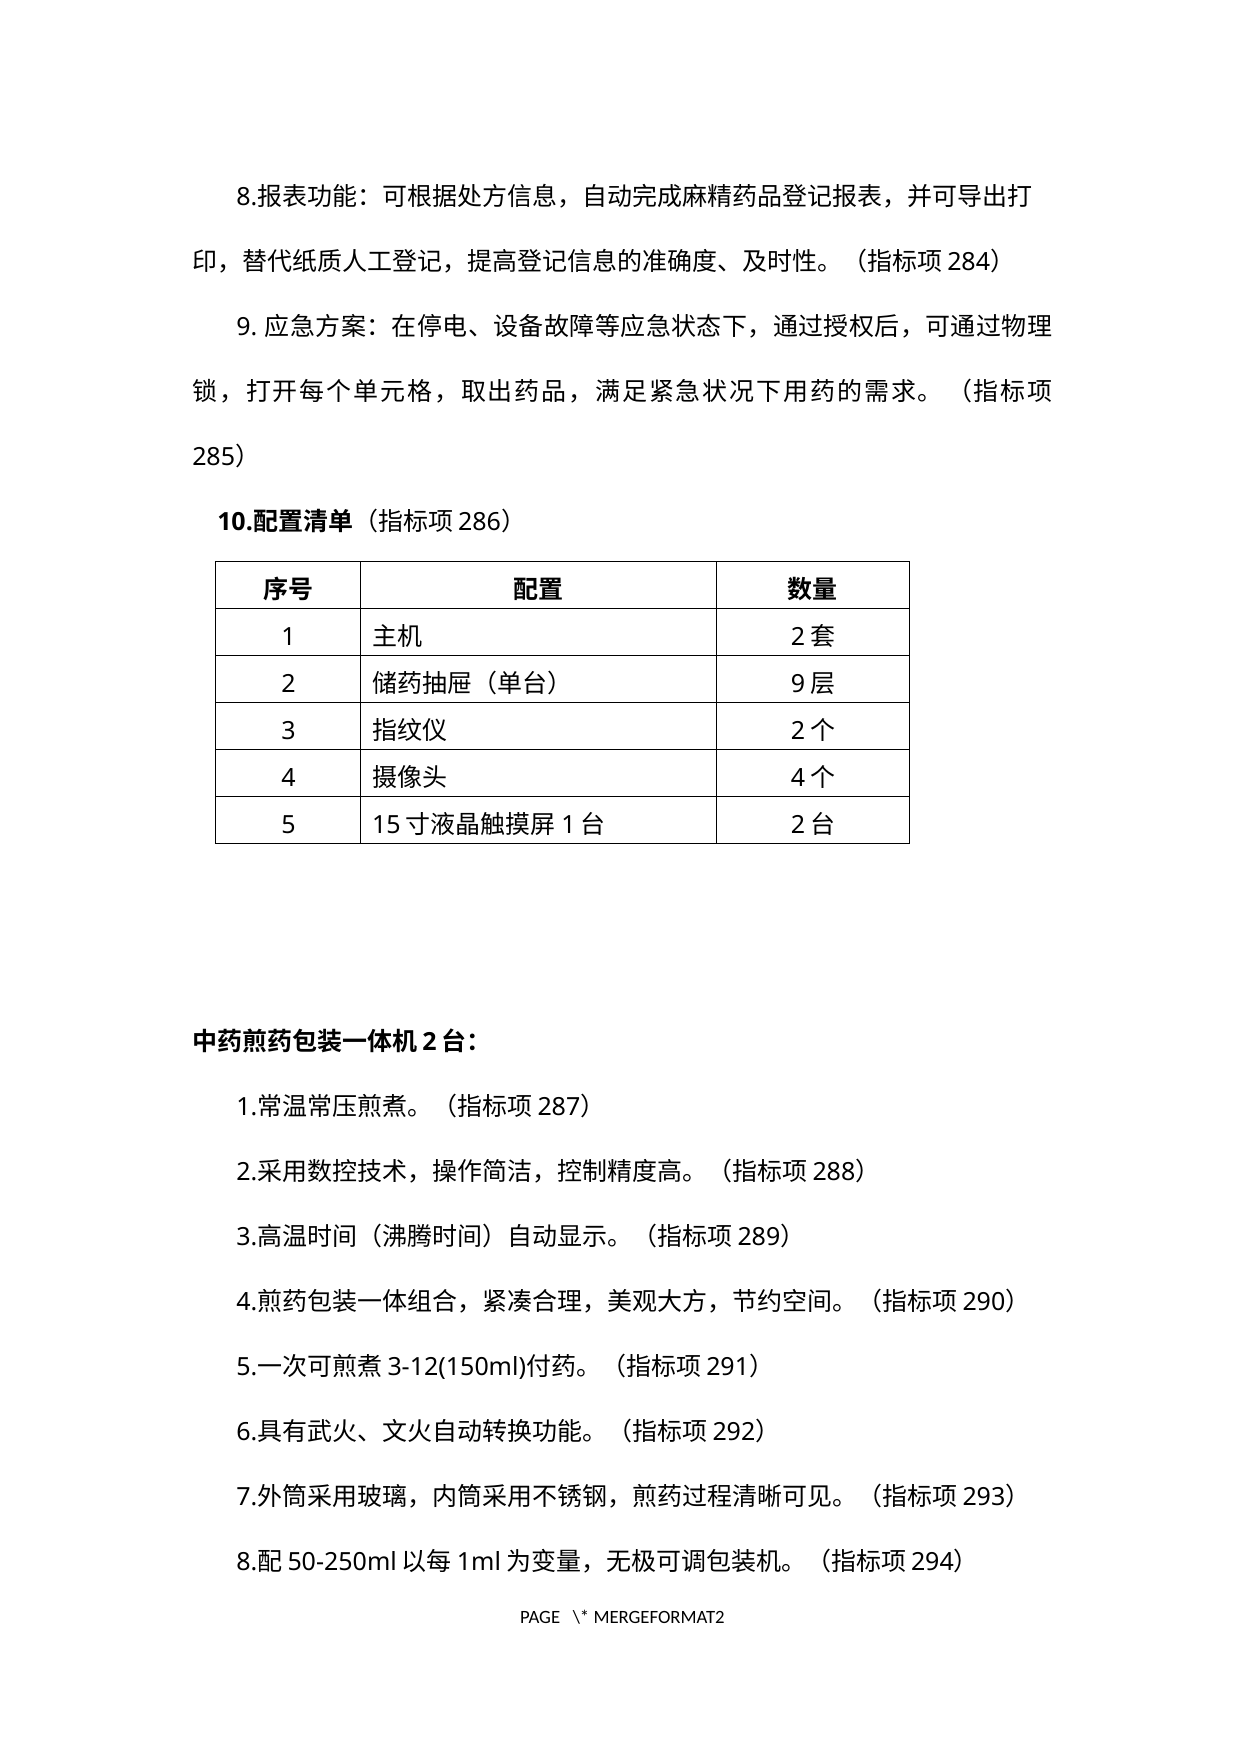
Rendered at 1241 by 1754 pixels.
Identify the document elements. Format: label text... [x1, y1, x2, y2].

table_cell 9层 [717, 656, 909, 702]
table_cell 摄像头 [361, 750, 716, 796]
text 7.外筒采用玻璃，内筒采用不锈钢，煎药过程清晰可见。（指标项293） [192, 1462, 1053, 1527]
text 10.配置清单（指标项286） [192, 487, 1053, 552]
table_cell 2台 [717, 797, 909, 842]
text 1.常温常压煎煮。（指标项287） [192, 1072, 1053, 1137]
table_cell 15寸液晶触摸屏 1台 [361, 797, 716, 842]
text 5.一次可煎煮3-12(150ml)付药。（指标项291） [192, 1332, 1053, 1397]
text 中药煎药包装一体机2台： [192, 1007, 1053, 1072]
table_cell 2个 [717, 703, 909, 749]
text 8.配50-250ml以每1ml为变量，无极可调包装机。（指标项294） [192, 1527, 1053, 1592]
table_header 序号 [216, 562, 360, 608]
table_cell 3 [216, 703, 360, 749]
table_header 数量 [717, 562, 909, 608]
text 3.高温时间（沸腾时间）自动显示。（指标项289） [192, 1202, 1053, 1267]
table_cell 5 [216, 797, 360, 842]
text 4.煎药包装一体组合，紧凑合理，美观大方，节约空间。（指标项290） [192, 1267, 1053, 1332]
text 6.具有武火、文火自动转换功能。（指标项292） [192, 1397, 1053, 1462]
table_cell 4个 [717, 750, 909, 796]
text 8.报表功能：可根据处方信息，自动完成麻精药品登记报表，并可导出打印，替代纸质人工登记，提高登记信息的准确度、及时性。（指标项284） [192, 162, 1053, 292]
table_cell 4 [216, 750, 360, 796]
table_cell 2套 [717, 609, 909, 655]
table_cell 储药抽屉（单台） [361, 656, 716, 702]
text 2.采用数控技术，操作简洁，控制精度高。（指标项288） [192, 1137, 1053, 1202]
table_cell 主机 [361, 609, 716, 655]
table_cell 1 [216, 609, 360, 655]
table_cell 2 [216, 656, 360, 702]
table_header 配置 [361, 562, 716, 608]
text 9. 应急方案：在停电、设备故障等应急状态下，通过授权后，可通过物理锁，打开每个单元格，取出药品，满足紧急状况下用药的需求。（指标项285） [192, 292, 1053, 487]
table_cell 指纹仪 [361, 703, 716, 749]
